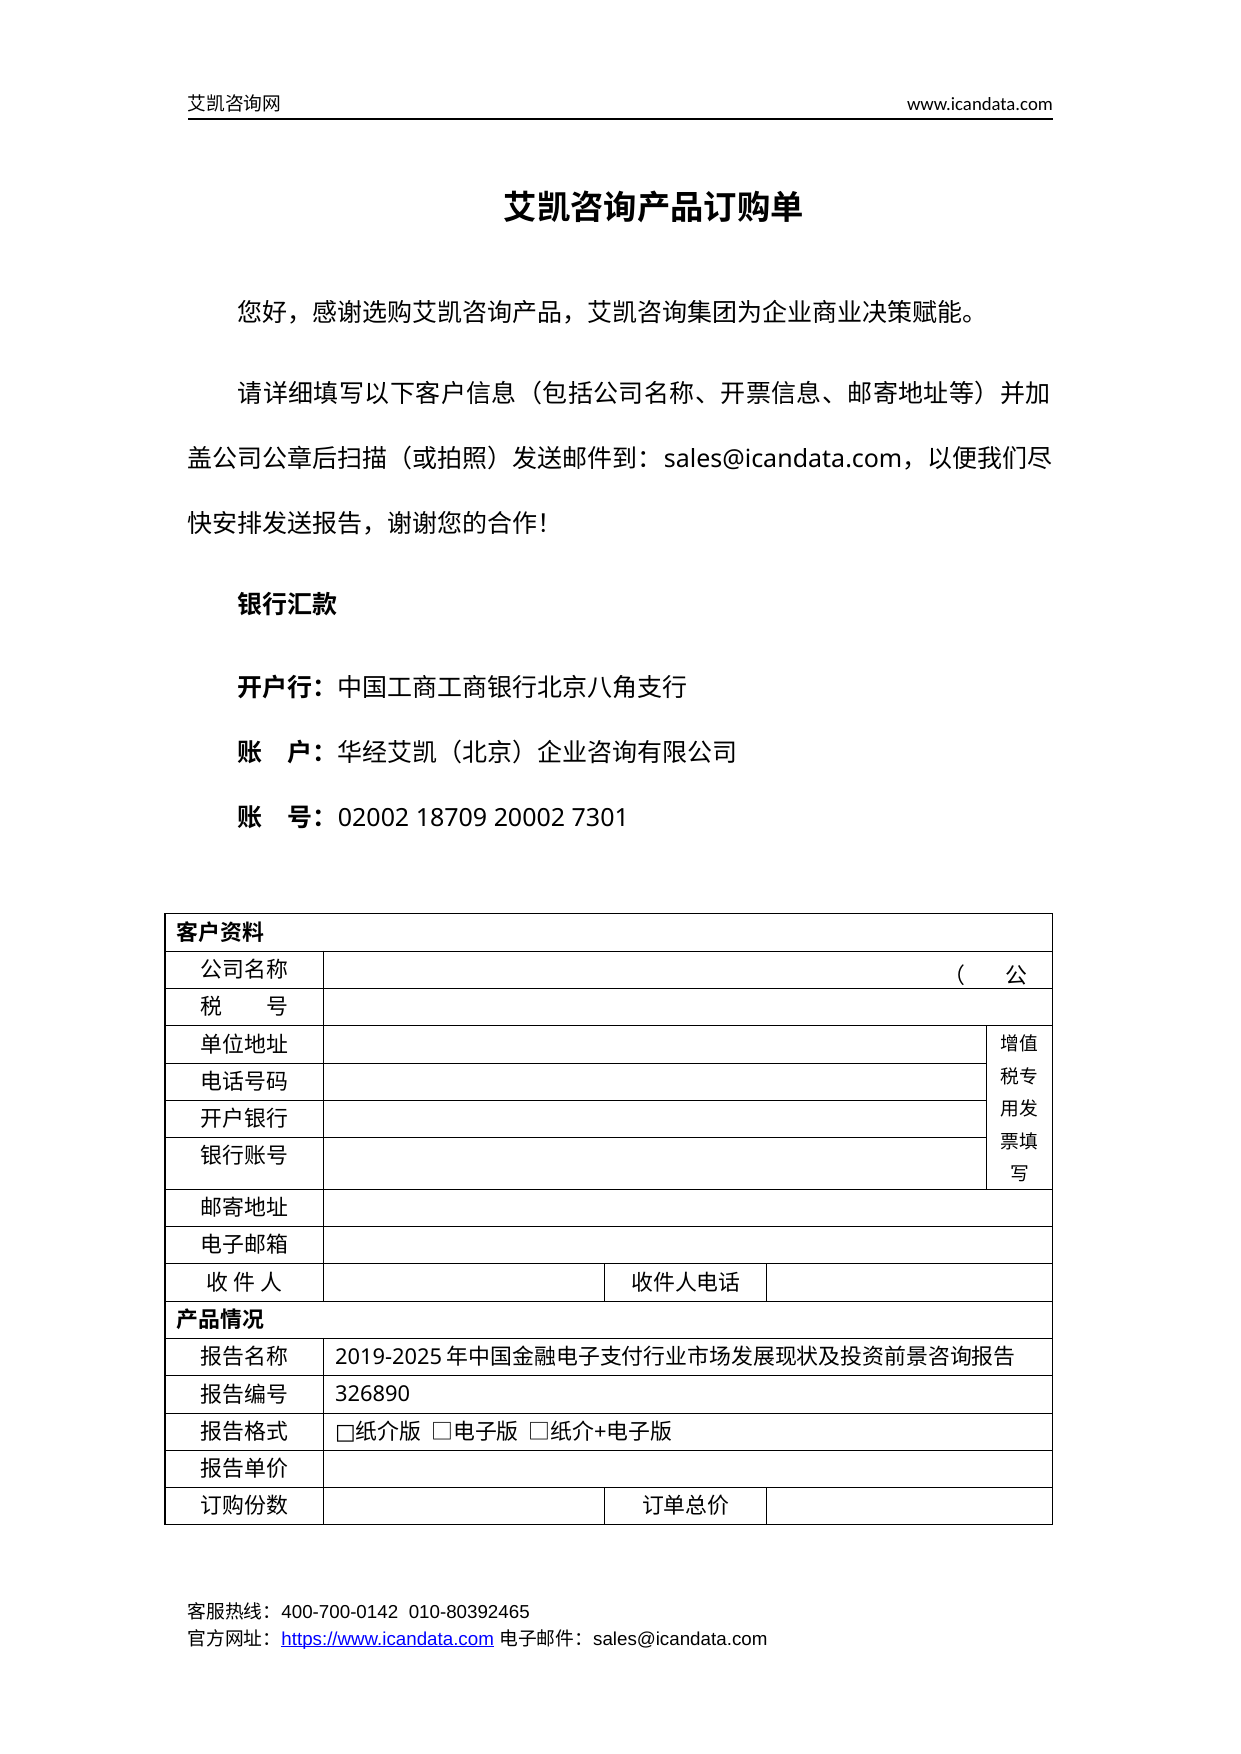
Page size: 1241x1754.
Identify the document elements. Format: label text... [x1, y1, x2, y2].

table_cell 2019-2025年中国金融电子支付行业市场发展现状及投资前景咨询报告 [324, 1339, 1052, 1375]
table_cell 报告名称 [166, 1339, 323, 1375]
table_cell [324, 1190, 1052, 1226]
table_cell 订单总价 [605, 1488, 766, 1524]
table_cell 326890 [324, 1376, 1052, 1412]
text 艾凯咨询产品订购单 [187, 172, 1053, 237]
table_cell [324, 1488, 604, 1524]
table_cell 电子邮箱 [166, 1227, 323, 1263]
table_cell [767, 1264, 1052, 1301]
table_cell 收 件 人 [166, 1264, 323, 1301]
table_cell [324, 1264, 604, 1301]
text 开户行：中国工商工商银行北京八角支行 [187, 653, 1053, 718]
table_cell 税 号 [166, 989, 323, 1025]
table_cell 报告单价 [166, 1451, 323, 1487]
table_cell □纸介版 □电子版 □纸介+电子版 [324, 1414, 1052, 1450]
table_cell 开户银行 [166, 1101, 323, 1137]
table_cell 增值税专用发票填写 [987, 1026, 1052, 1189]
table_cell 公司名称 [166, 952, 323, 988]
text 账 户：华经艾凯（北京）企业咨询有限公司 [187, 718, 1053, 783]
table_cell [324, 1101, 986, 1137]
text 您好，感谢选购艾凯咨询产品，艾凯咨询集团为企业商业决策赋能。 [187, 278, 1053, 343]
table_cell [324, 952, 1052, 988]
text 请详细填写以下客户信息（包括公司名称、开票信息、邮寄地址等）并加盖公司公章后扫描（或拍照）发送邮件到：sales@icandata.com，以便我们尽快安排发送报告，谢谢您的合作！ [187, 359, 1053, 554]
table_cell [767, 1488, 1052, 1524]
table_cell [324, 989, 1052, 1025]
table_cell [324, 1138, 986, 1189]
table_cell 报告格式 [166, 1414, 323, 1450]
table_cell 单位地址 [166, 1026, 323, 1062]
table_cell [324, 1026, 986, 1062]
table_cell [324, 1227, 1052, 1263]
table_cell 产品情况 [166, 1302, 1052, 1338]
table_cell 订购份数 [166, 1488, 323, 1524]
table_cell [324, 1064, 986, 1100]
table_cell 报告编号 [166, 1376, 323, 1412]
text 账 号：02002 18709 20002 7301 [187, 783, 1053, 848]
table_cell 收件人电话 [605, 1264, 766, 1301]
table_cell 银行账号 [166, 1138, 323, 1189]
table_cell 电话号码 [166, 1064, 323, 1100]
table_cell 邮寄地址 [166, 1190, 323, 1226]
text 银行汇款 [187, 570, 1053, 635]
table_cell [324, 1451, 1052, 1487]
table_header 客户资料 [166, 914, 1052, 951]
